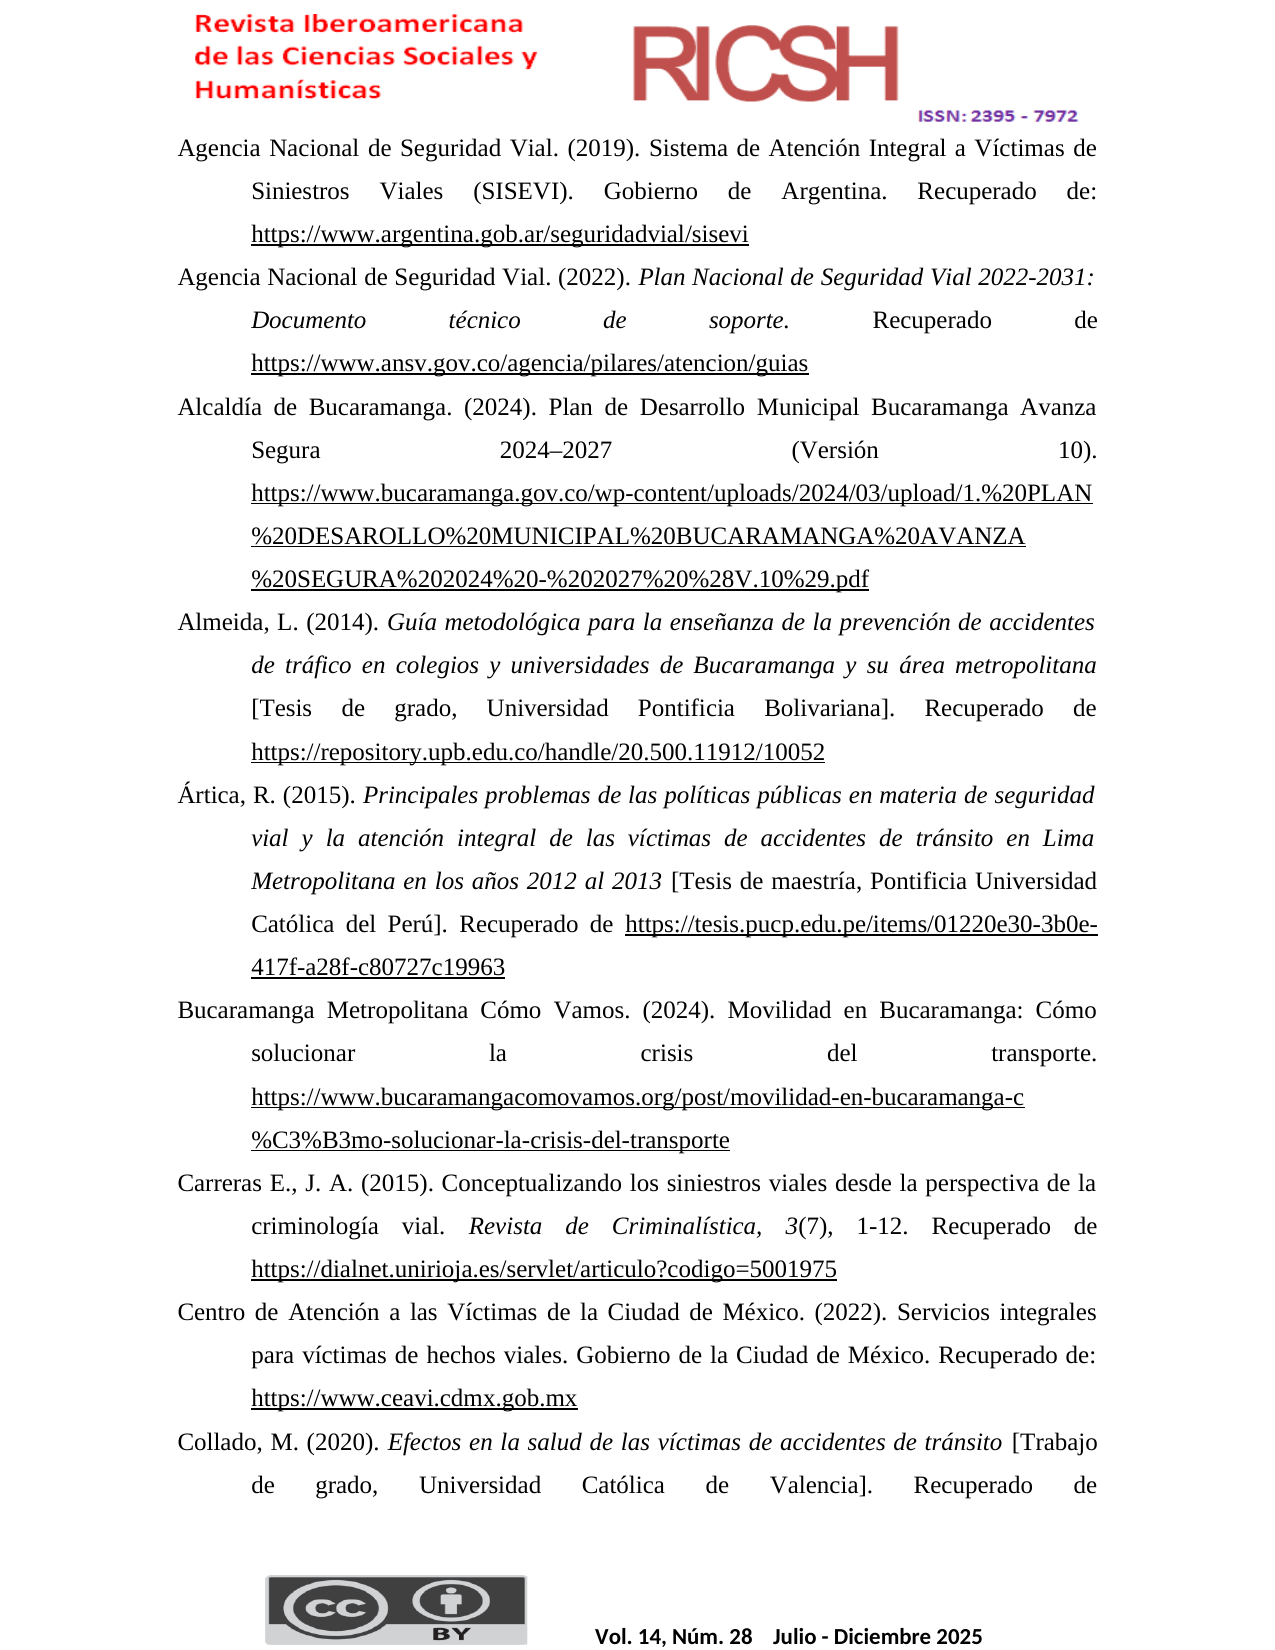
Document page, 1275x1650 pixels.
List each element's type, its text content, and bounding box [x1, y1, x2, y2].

picture [194, 14, 1081, 124]
text Agencia Nacional de Seguridad Vial. (2019). Sistema de Atención Integral a Víctimas de Siniestros Viales (SISEVI). Gobierno de Argentina. Recuperado de: https://www.argentina.gob.ar/seguridadvial/sisevi [177, 133, 1098, 248]
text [177, 1427, 1098, 1498]
text Ártica, R. (2015). Principales problemas de las políticas públicas en materia de seguridad vial y la atención integral de las víctimas de accidentes de tránsito en Lima Metropolitana en los años 2012 al 2013 [Tesis de maestría, Pontificia Universidad Católica del Perú]. Recuperado de https://tesis.pucp.edu.pe/items/01220e30-3b0e-417f-a28f-c80727c19963 [177, 780, 1098, 981]
text Carreras E., J. A. (2015). Conceptualizando los siniestros viales desde la perspectiva de la criminología vial. Revista de Criminalística, 3(7), 1-12. Recuperado de https://dialnet.unirioja.es/servlet/articulo?codigo=5001975 [177, 1168, 1098, 1283]
text Agencia Nacional de Seguridad Vial. (2022). Plan Nacional de Seguridad Vial 2022-2031: Documento técnico de soporte. Recuperado de https://www.ansv.gov.co/agencia/pilares/atencion/guias [177, 262, 1098, 377]
text Almeida, L. (2014). Guía metodológica para la enseñanza de la prevención de accidentes de tráfico en colegios y universidades de Bucaramanga y su área metropolitana [Tesis de grado, Universidad Pontificia Bolivariana]. Recuperado de https://repository.upb.edu.co/handle/20.500.11912/10052 [177, 607, 1098, 765]
text Centro de Atención a las Víctimas de la Ciudad de México. (2022). Servicios integrales para víctimas de hechos viales. Gobierno de la Ciudad de México. Recuperado de: https://www.ceavi.cdmx.gob.mx [177, 1297, 1098, 1412]
picture [265, 1575, 528, 1645]
text Alcaldía de Bucaramanga. (2024). Plan de Desarrollo Municipal Bucaramanga Avanza Segura 2024–2027 (Versión 10). https://www.bucaramanga.gov.co/wp-content/uploads/2024/03/upload/1.%20PLAN%20DESAROLLO%20MUNICIPAL%20BUCARAMANGA%20AVANZA%20SEGURA%202024%20-%202027%20%28V.10%29.pdf [177, 392, 1098, 593]
text Bucaramanga Metropolitana Cómo Vamos. (2024). Movilidad en Bucaramanga: Cómo solucionar la crisis del transporte. https://www.bucaramangacomovamos.org/post/movilidad-en-bucaramanga-c%C3%B3mo-solucionar-la-crisis-del-transporte [177, 995, 1098, 1153]
